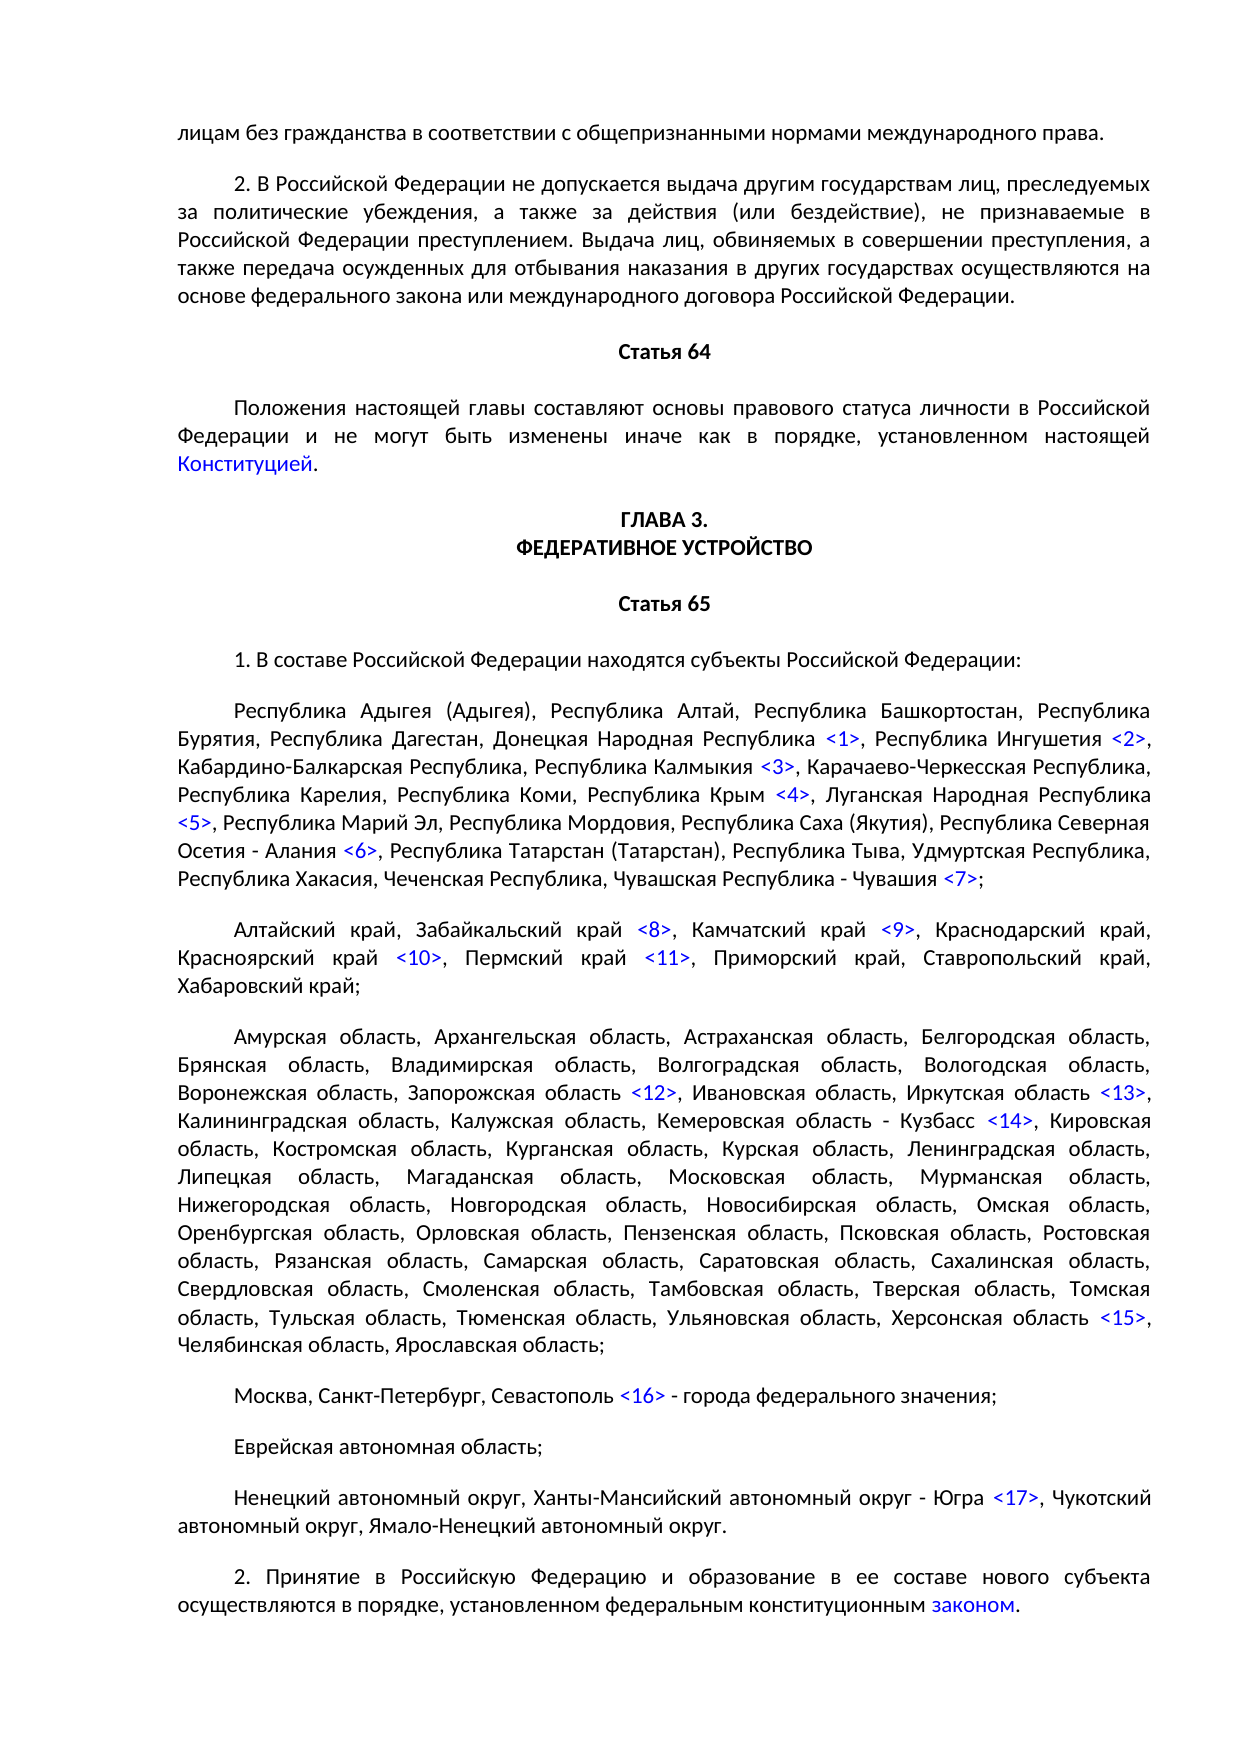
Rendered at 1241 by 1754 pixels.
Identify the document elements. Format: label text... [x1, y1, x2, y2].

text 1. В составе Российской Федерации находятся субъекты Российской Федерации: [177, 645, 1152, 673]
text Амурская область, Архангельская область, Астраханская область, Белгородская область, Брянская область, Владимирская область, Волгоградская область, Вологодская область, Воронежская область, Запорожская область <12>, Ивановская область, Иркутская область <13>, Калининградская область, Калужская область, Кемеровская область - Кузбасс <14>, Кировская область, Костромская область, Курганская область, Курская область, Ленинградская область, Липецкая область, Магаданская область, Московская область, Мурманская область, Нижегородская область, Новгородская область, Новосибирская область, Омская область, Оренбургская область, Орловская область, Пензенская область, Псковская область, Ростовская область, Рязанская область, Самарская область, Саратовская область, Сахалинская область, Свердловская область, Смоленская область, Тамбовская область, Тверская область, Томская область, Тульская область, Тюменская область, Ульяновская область, Херсонская область <15>, Челябинская область, Ярославская область; [177, 1022, 1152, 1359]
text 2. Принятие в Российскую Федерацию и образование в ее составе нового субъекта осуществляются в порядке, установленном федеральным конституционным законом. [177, 1562, 1152, 1618]
text Ненецкий автономный округ, Ханты-Мансийский автономный округ - Югра <17>, Чукотский автономный округ, Ямало-Ненецкий автономный округ. [177, 1483, 1152, 1539]
title ГЛАВА 3. [177, 505, 1152, 533]
text 2. В Российской Федерации не допускается выдача другим государствам лиц, преследуемых за политические убеждения, а также за действия (или бездействие), не признаваемые в Российской Федерации преступлением. Выдача лиц, обвиняемых в совершении преступления, а также передача осужденных для отбывания наказания в других государствах осуществляются на основе федерального закона или международного договора Российской Федерации. [177, 169, 1152, 309]
text Еврейская автономная область; [177, 1432, 1152, 1461]
text Положения настоящей главы составляют основы правового статуса личности в Российской Федерации и не могут быть изменены иначе как в порядке, установленном настоящей Конституцией. [177, 393, 1152, 477]
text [177, 118, 1152, 146]
title Статья 65 [177, 589, 1152, 617]
title ФЕДЕРАТИВНОЕ УСТРОЙСТВО [177, 533, 1152, 561]
text Республика Адыгея (Адыгея), Республика Алтай, Республика Башкортостан, Республика Бурятия, Республика Дагестан, Донецкая Народная Республика <1>, Республика Ингушетия <2>, Кабардино-Балкарская Республика, Республика Калмыкия <3>, Карачаево-Черкесская Республика, Республика Карелия, Республика Коми, Республика Крым <4>, Луганская Народная Республика <5>, Республика Марий Эл, Республика Мордовия, Республика Саха (Якутия), Республика Северная Осетия - Алания <6>, Республика Татарстан (Татарстан), Республика Тыва, Удмуртская Республика, Республика Хакасия, Чеченская Республика, Чувашская Республика - Чувашия <7>; [177, 696, 1152, 892]
title Статья 64 [177, 337, 1152, 365]
text Москва, Санкт-Петербург, Севастополь <16> - города федерального значения; [177, 1382, 1152, 1409]
text Алтайский край, Забайкальский край <8>, Камчатский край <9>, Краснодарский край, Красноярский край <10>, Пермский край <11>, Приморский край, Ставропольский край, Хабаровский край; [177, 915, 1152, 999]
